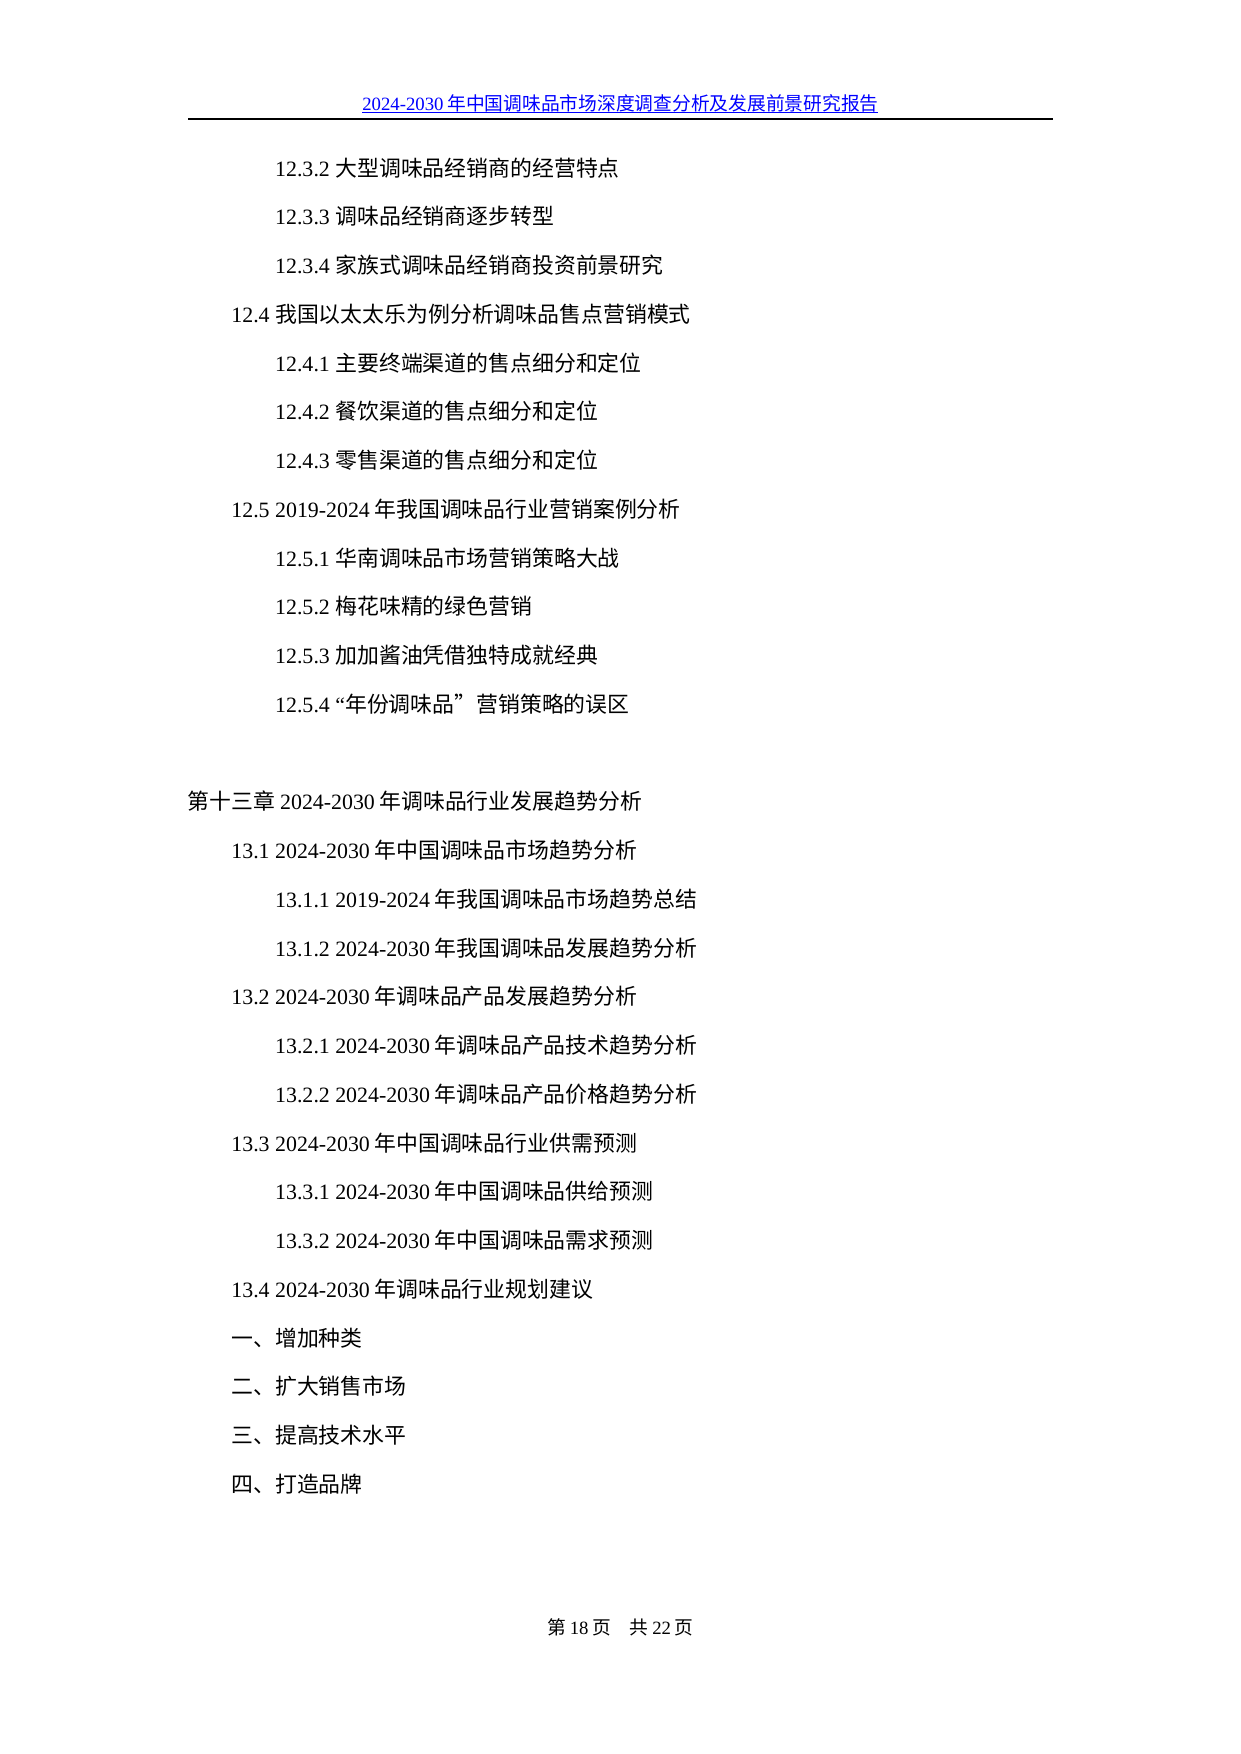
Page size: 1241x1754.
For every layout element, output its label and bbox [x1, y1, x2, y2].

text [187, 150, 1053, 1499]
